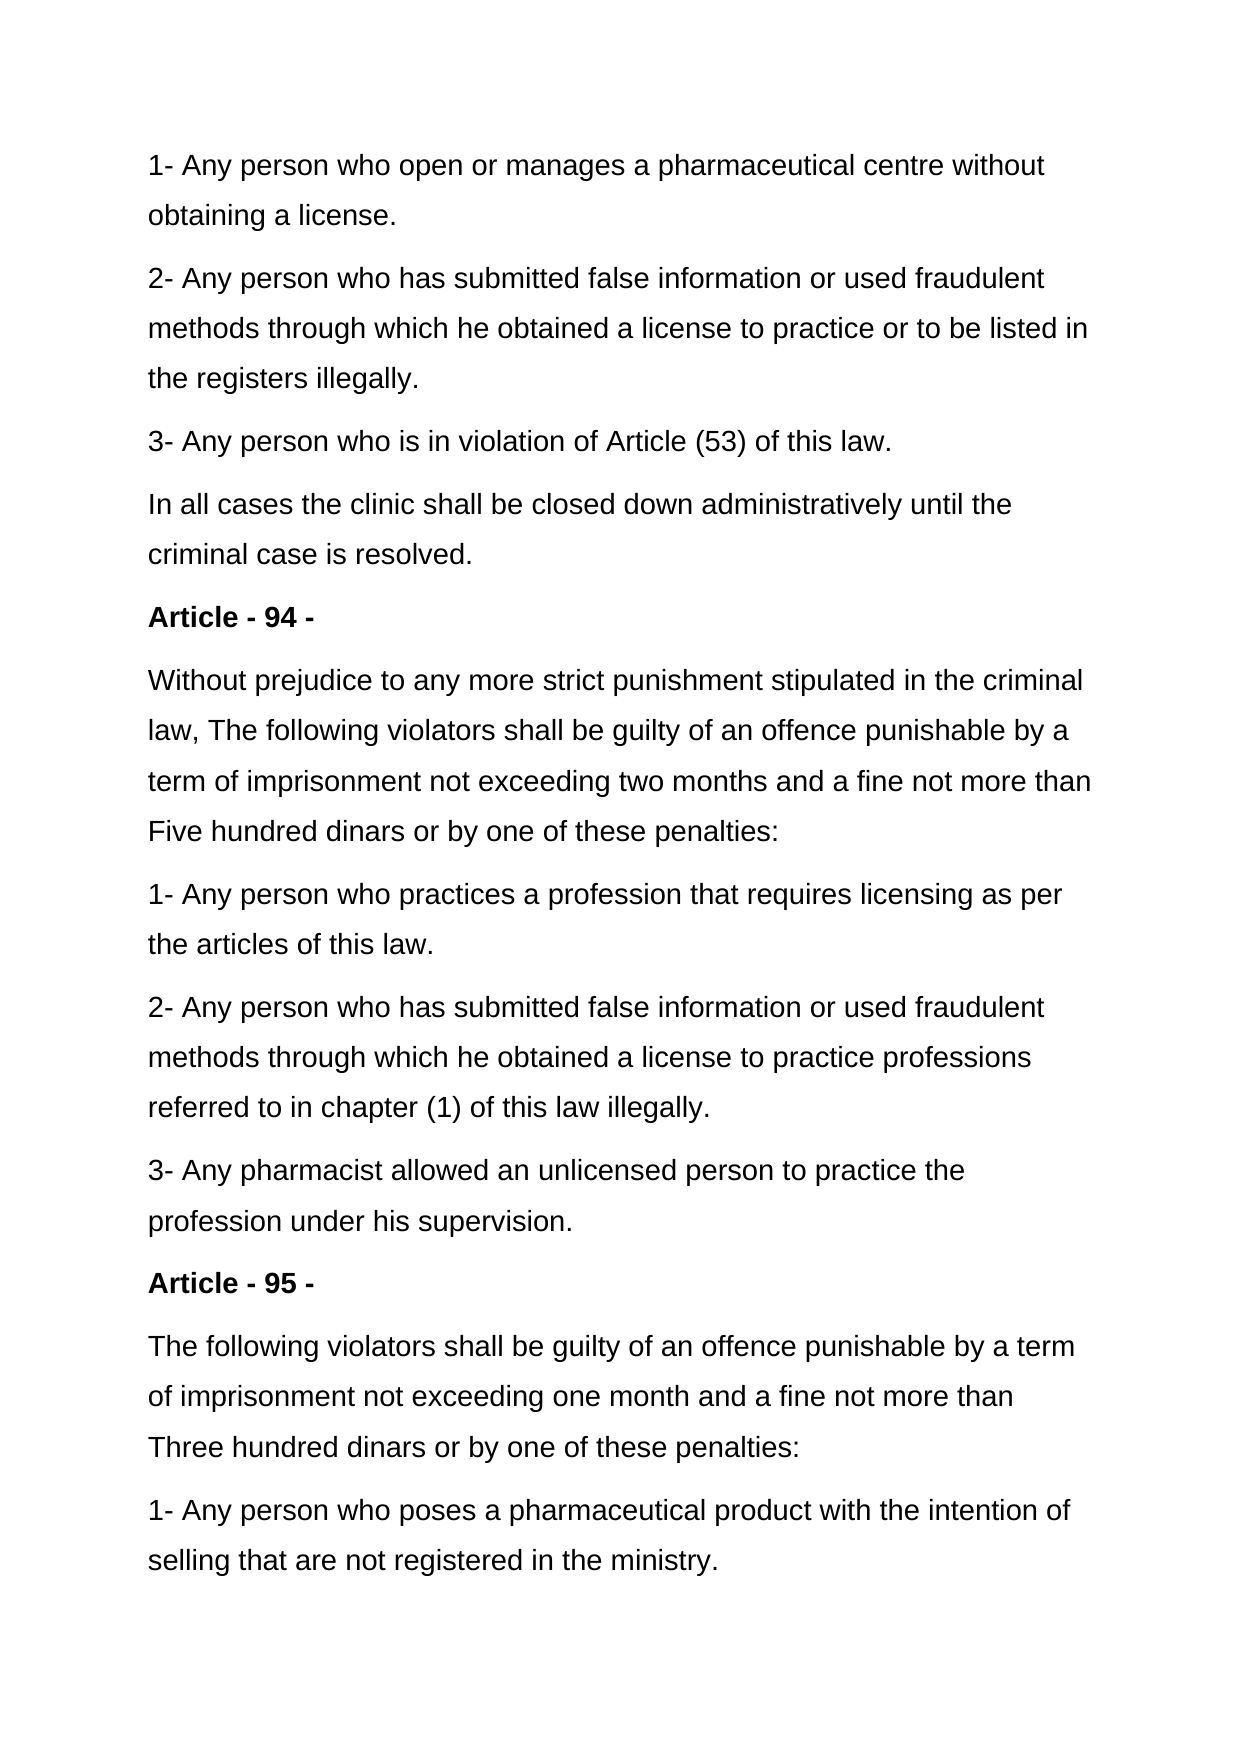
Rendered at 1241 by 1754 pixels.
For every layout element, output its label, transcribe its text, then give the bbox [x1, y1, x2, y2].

text 1- Any person who open or manages a pharmaceutical centre without obtaining a license. [148, 148, 1093, 231]
text 1- Any person who practices a profession that requires licensing as per the articles of this law. [148, 877, 1093, 961]
text Article - 94 - [148, 600, 1093, 634]
text 2- Any person who has submitted false information or used fraudulent methods through which he obtained a license to practice or to be listed in the registers illegally. [148, 261, 1093, 395]
text Article - 95 - [148, 1266, 1093, 1300]
text 1- Any person who poses a pharmaceutical product with the intention of selling that are not registered in the ministry. [148, 1493, 1093, 1576]
text 2- Any person who has submitted false information or used fraudulent methods through which he obtained a license to practice professions referred to in chapter (1) of this law illegally. [148, 990, 1093, 1124]
text In all cases the clinic shall be closed down administratively until the criminal case is resolved. [148, 487, 1093, 571]
text 3- Any person who is in violation of Article (53) of this law. [148, 424, 1093, 458]
text 3- Any pharmacist allowed an unlicensed person to practice the profession under his supervision. [148, 1153, 1093, 1237]
text Without prejudice to any more strict punishment stipulated in the criminal law, The following violators shall be guilty of an offence punishable by a term of imprisonment not exceeding two months and a fine not more than Five hundred dinars or by one of these penalties: [148, 663, 1093, 847]
text The following violators shall be guilty of an offence punishable by a term of imprisonment not exceeding one month and a fine not more than Three hundred dinars or by one of these penalties: [148, 1329, 1093, 1463]
